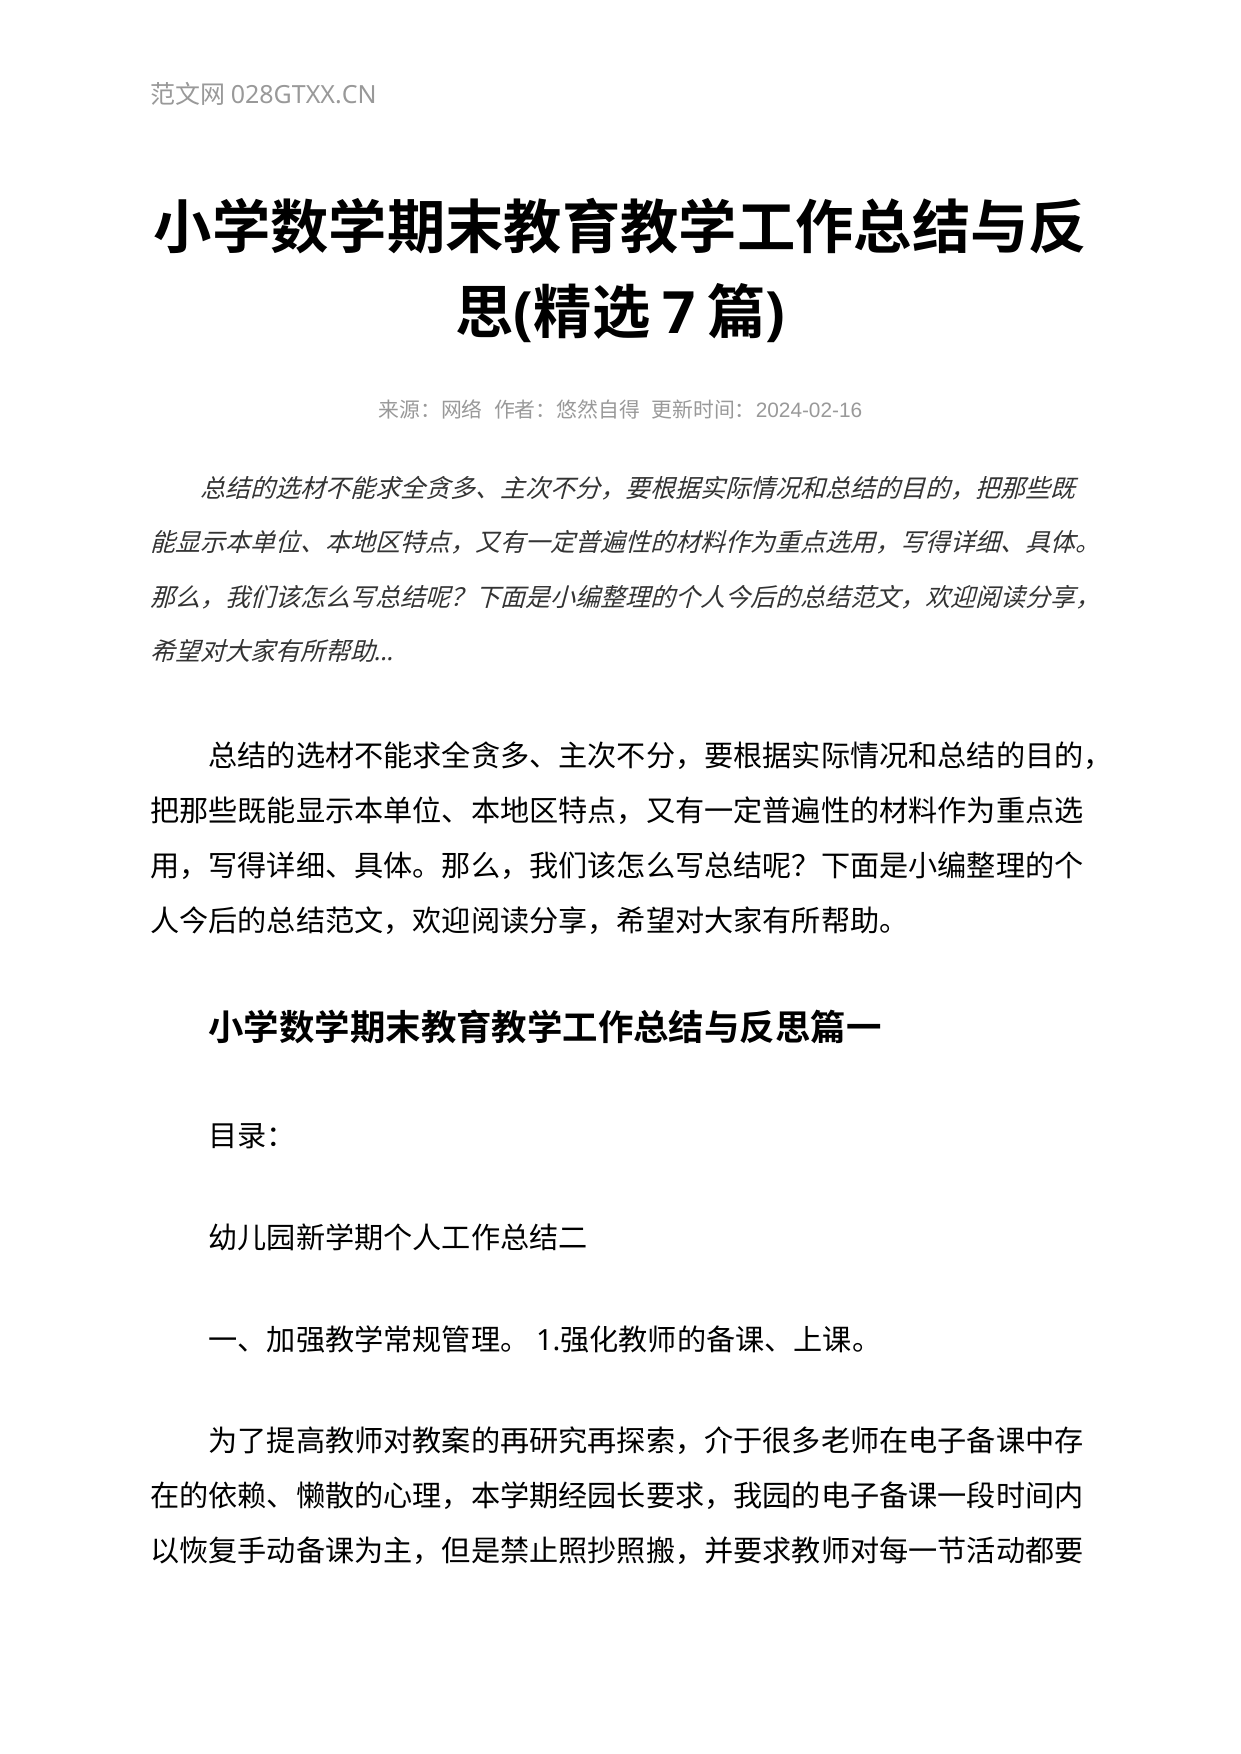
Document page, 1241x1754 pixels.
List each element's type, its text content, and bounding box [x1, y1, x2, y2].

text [150, 1418, 1090, 1570]
text 来源：网络 作者：悠然自得 更新时间：2024-02-16 [150, 397, 1090, 421]
text 总结的选材不能求全贪多、主次不分，要根据实际情况和总结的目的，把那些既能显示本单位、本地区特点，又有一定普遍性的材料作为重点选用，写得详细、具体。那么，我们该怎么写总结呢？下面是小编整理的个人今后的总结范文，欢迎阅读分享，希望对大家有所帮助... [150, 468, 1090, 668]
text 总结的选材不能求全贪多、主次不分，要根据实际情况和总结的目的，把那些既能显示本单位、本地区特点，又有一定普遍性的材料作为重点选用，写得详细、具体。那么，我们该怎么写总结呢？下面是小编整理的个人今后的总结范文，欢迎阅读分享，希望对大家有所帮助。 [150, 733, 1090, 939]
text 幼儿园新学期个人工作总结二 [150, 1214, 1090, 1257]
text 一、加强教学常规管理。 1.强化教师的备课、上课。 [150, 1316, 1090, 1358]
subtitle 小学数学期末教育教学工作总结与反思(精选7篇) [150, 181, 1090, 351]
text 小学数学期末教育教学工作总结与反思篇一 [150, 999, 1090, 1050]
text 目录： [150, 1112, 1090, 1155]
